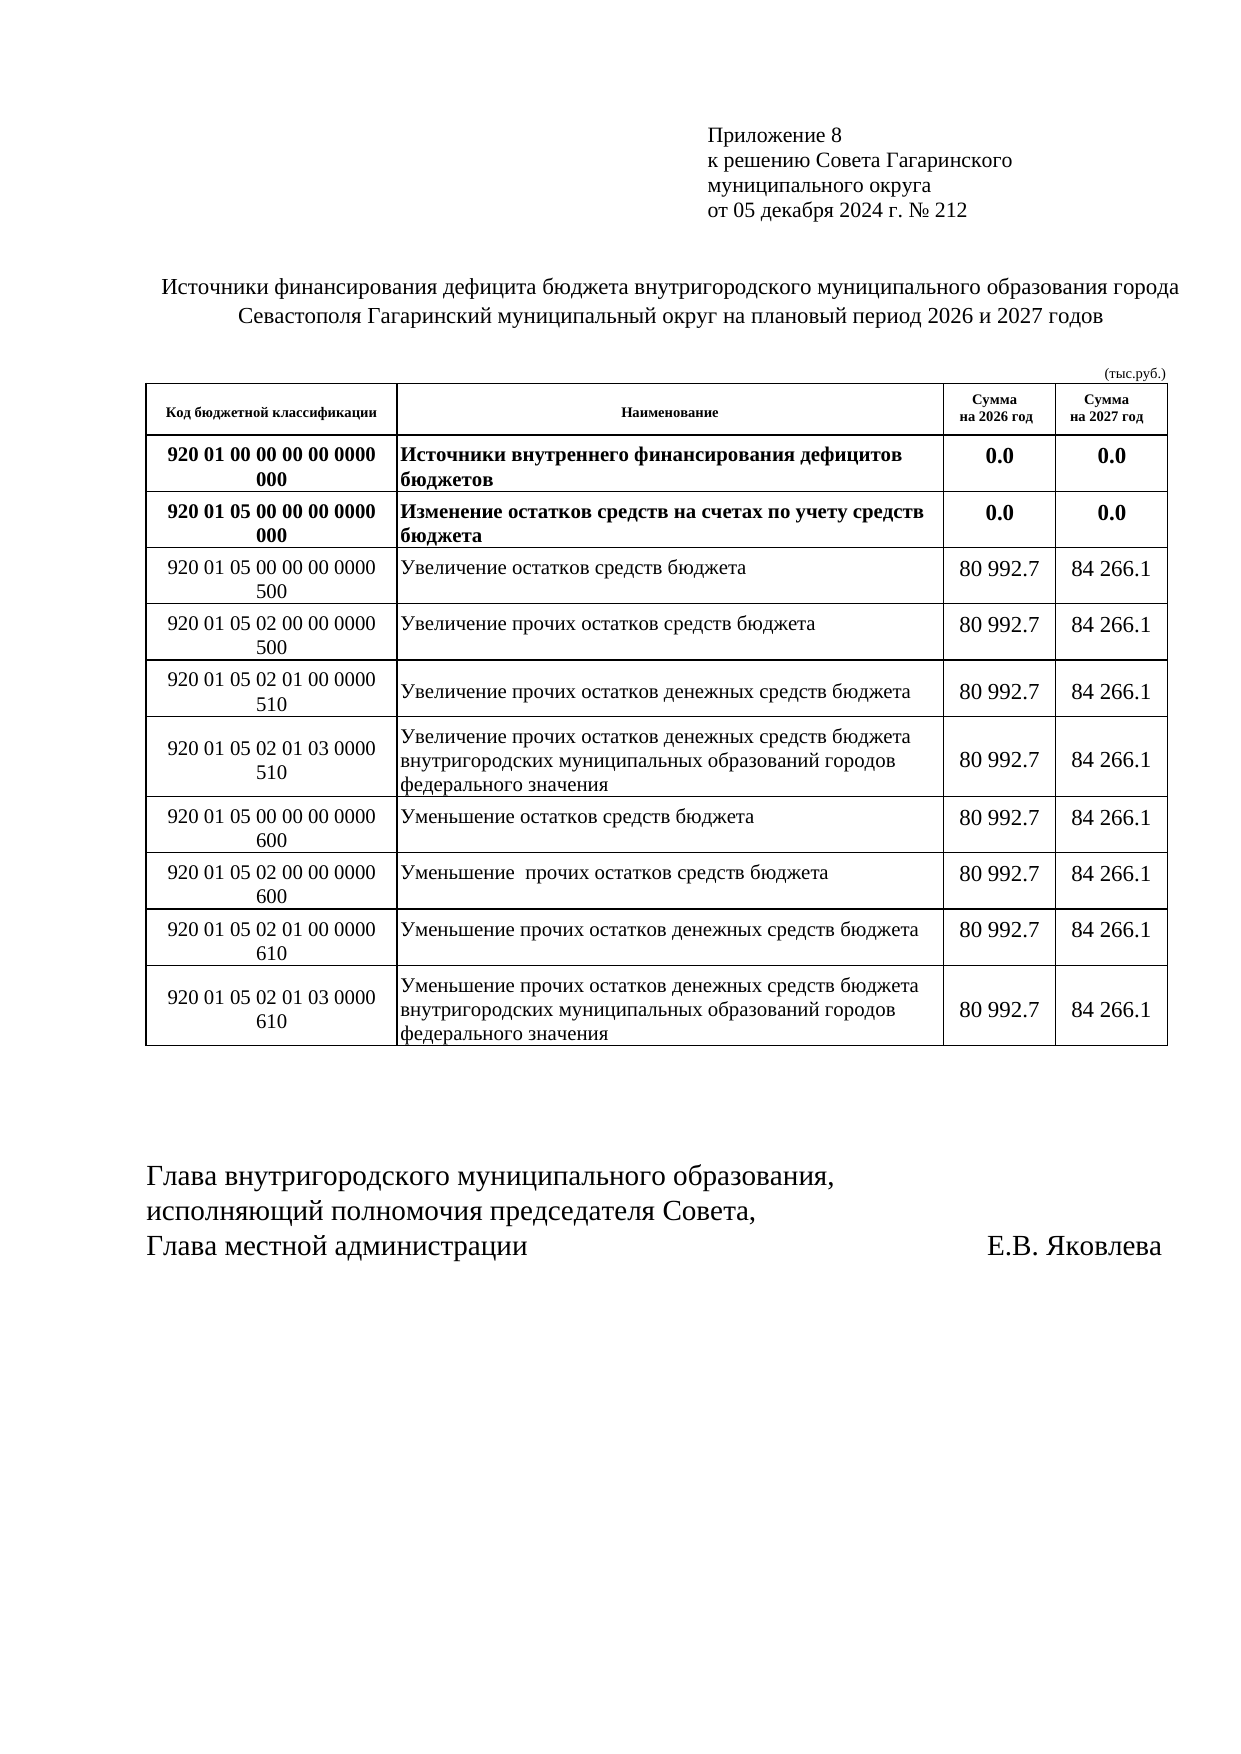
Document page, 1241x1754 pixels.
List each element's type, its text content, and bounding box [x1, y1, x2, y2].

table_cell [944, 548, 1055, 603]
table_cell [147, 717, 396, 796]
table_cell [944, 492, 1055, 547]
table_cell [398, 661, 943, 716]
text Источники финансирования дефицита бюджета внутригородского муниципального образования города Севастополя Гагаринский муниципальный округ на плановый период 2026 и 2027 годов [160, 273, 1181, 328]
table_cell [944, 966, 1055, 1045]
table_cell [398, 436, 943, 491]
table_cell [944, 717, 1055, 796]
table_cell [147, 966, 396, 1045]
text к решению Совета Гагаринского [707, 147, 1181, 172]
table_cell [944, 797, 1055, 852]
text Глава внутригородского муниципального образования, [146, 1158, 1181, 1192]
text муниципального округа от 05 декабря 2024 г. № 212 [707, 172, 1181, 223]
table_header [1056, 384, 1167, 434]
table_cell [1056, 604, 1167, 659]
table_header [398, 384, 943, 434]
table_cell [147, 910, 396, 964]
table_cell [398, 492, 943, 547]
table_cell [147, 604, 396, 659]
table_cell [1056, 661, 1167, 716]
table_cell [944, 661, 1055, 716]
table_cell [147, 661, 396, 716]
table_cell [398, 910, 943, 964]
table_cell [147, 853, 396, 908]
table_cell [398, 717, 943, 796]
text (тыс.руб.) [72, 364, 1166, 381]
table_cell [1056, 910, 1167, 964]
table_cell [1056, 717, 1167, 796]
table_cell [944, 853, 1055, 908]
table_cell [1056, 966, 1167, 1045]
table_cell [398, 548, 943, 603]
text Глава местной администрации Е.В. Яковлева [146, 1228, 1181, 1262]
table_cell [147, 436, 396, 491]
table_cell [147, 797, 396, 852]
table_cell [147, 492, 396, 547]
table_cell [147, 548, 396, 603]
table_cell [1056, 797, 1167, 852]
text Приложение 8 [707, 122, 1181, 147]
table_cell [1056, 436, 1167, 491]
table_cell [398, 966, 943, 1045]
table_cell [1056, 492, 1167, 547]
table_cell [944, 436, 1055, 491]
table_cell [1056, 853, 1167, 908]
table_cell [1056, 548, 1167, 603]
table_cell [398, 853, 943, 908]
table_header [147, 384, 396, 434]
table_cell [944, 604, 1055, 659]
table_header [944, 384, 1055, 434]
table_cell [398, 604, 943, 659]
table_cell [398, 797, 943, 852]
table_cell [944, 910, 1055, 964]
text исполняющий полномочия председателя Совета, [146, 1193, 1181, 1227]
